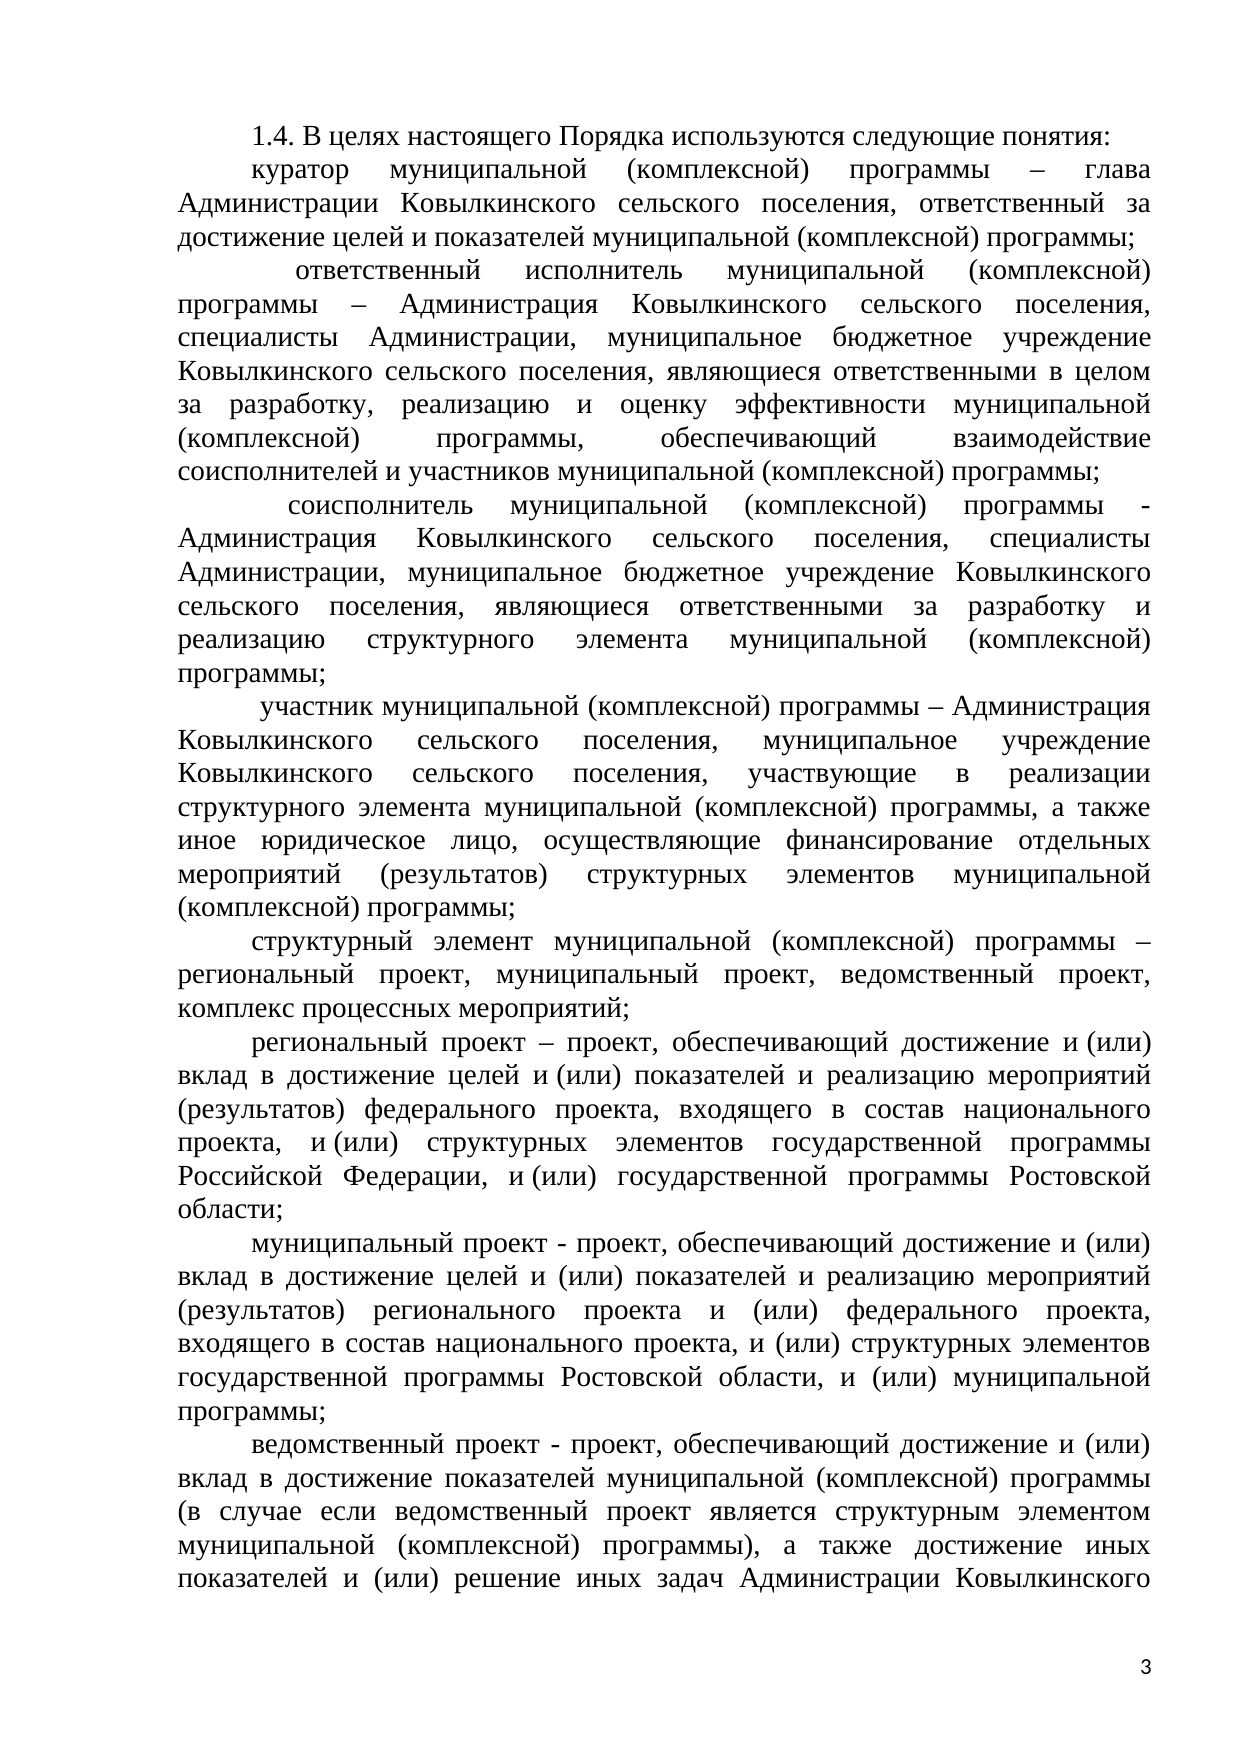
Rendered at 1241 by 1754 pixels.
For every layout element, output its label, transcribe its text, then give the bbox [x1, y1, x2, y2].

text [177, 1426, 1152, 1594]
text участник муниципальной (комплексной) программы – Администрация Ковылкинского сельского поселения, муниципальное учреждение Ковылкинского сельского поселения, участвующие в реализации структурного элемента муниципальной (комплексной) программы, а также иное юридическое лицо, осуществляющие финансирование отдельных мероприятий (результатов) структурных элементов муниципальной (комплексной) программы; [177, 688, 1152, 923]
text муниципальный проект - проект, обеспечивающий достижение и (или) вклад в достижение целей и (или) показателей и реализацию мероприятий (результатов) регионального проекта и (или) федерального проекта, входящего в состав национального проекта, и (или) структурных элементов государственной программы Ростовской области, и (или) муниципальной программы; [177, 1225, 1152, 1426]
text соисполнитель муниципальной (комплексной) программы - Администрация Ковылкинского сельского поселения, специалисты Администрации, муниципальное бюджетное учреждение Ковылкинского сельского поселения, являющиеся ответственными за разработку и реализацию структурного элемента муниципальной (комплексной) программы; [177, 487, 1152, 688]
text региональный проект – проект, обеспечивающий достижение и (или) вклад в достижение целей и (или) показателей и реализацию мероприятий (результатов) федерального проекта, входящего в состав национального проекта, и (или) структурных элементов государственной программы Российской Федерации, и (или) государственной программы Ростовской области; [177, 1024, 1152, 1225]
text структурный элемент муниципальной (комплексной) программы –региональный проект, муниципальный проект, ведомственный проект, комплекс процессных мероприятий; [177, 923, 1152, 1024]
text 1.4. В целях настоящего Порядка используются следующие понятия: [177, 118, 1152, 152]
text куратор муниципальной (комплексной) программы – глава Администрации Ковылкинского сельского поселения, ответственный за достижение целей и показателей муниципальной (комплексной) программы; [177, 152, 1152, 252]
text ответственный исполнитель муниципальной (комплексной) программы – Администрация Ковылкинского сельского поселения, специалисты Администрации, муниципальное бюджетное учреждение Ковылкинского сельского поселения, являющиеся ответственными в целом за разработку, реализацию и оценку эффективности муниципальной (комплексной) программы, обеспечивающий взаимодействие соисполнителей и участников муниципальной (комплексной) программы; [177, 252, 1152, 487]
